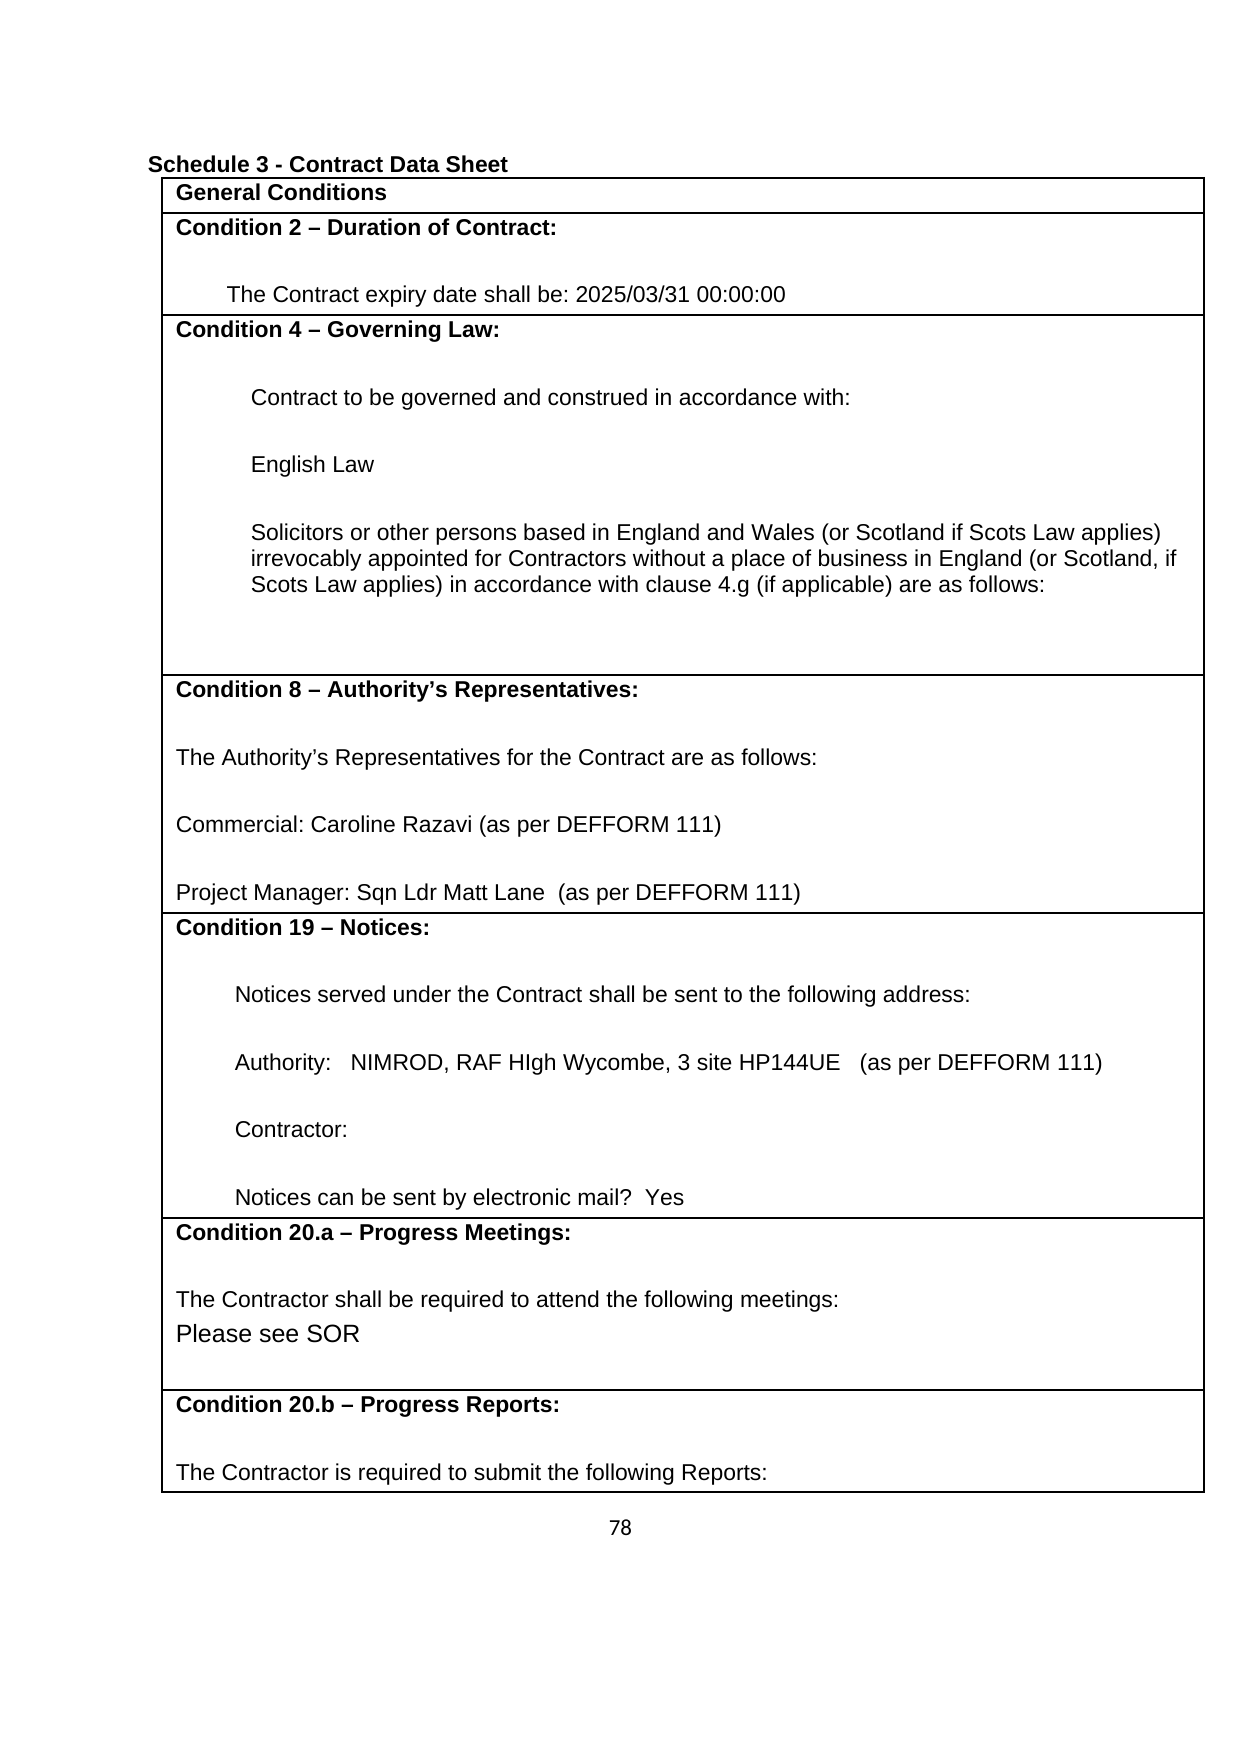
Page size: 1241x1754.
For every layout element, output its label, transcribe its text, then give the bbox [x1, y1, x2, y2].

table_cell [163, 1391, 1203, 1491]
text Schedule 3 - Contract Data Sheet [148, 151, 1092, 177]
table_cell Condition 20.a – Progress Meetings: The Contractor shall be required to attend the following meetings: Please see SOR [163, 1219, 1203, 1389]
table_header General Conditions [163, 179, 1203, 212]
table_cell Condition 2 – Duration of Contract: The Contract expiry date shall be: 2025/03/31 00:00:00 [163, 214, 1203, 314]
table_cell Condition 8 – Authority’s Representatives: The Authority’s Representatives for the Contract are as follows: Commercial: Caroline Razavi (as per DEFFORM 111) Project Manager: Sqn Ldr Matt Lane (as per DEFFORM 111) [163, 676, 1203, 912]
table_cell Condition 4 – Governing Law: Contract to be governed and construed in accordance with: English Law Solicitors or other persons based in England and Wales (or Scotland if Scots Law applies) irrevocably appointed for Contractors without a place of business in England (or Scotland, if Scots Law applies) in accordance with clause 4.g (if applicable) are as follows: [163, 316, 1203, 674]
table_cell Condition 19 – Notices: Notices served under the Contract shall be sent to the following address: Authority: NIMROD, RAF HIgh Wycombe, 3 site HP144UE (as per DEFFORM 111) Contractor: Notices can be sent by electronic mail? Yes [163, 914, 1203, 1217]
